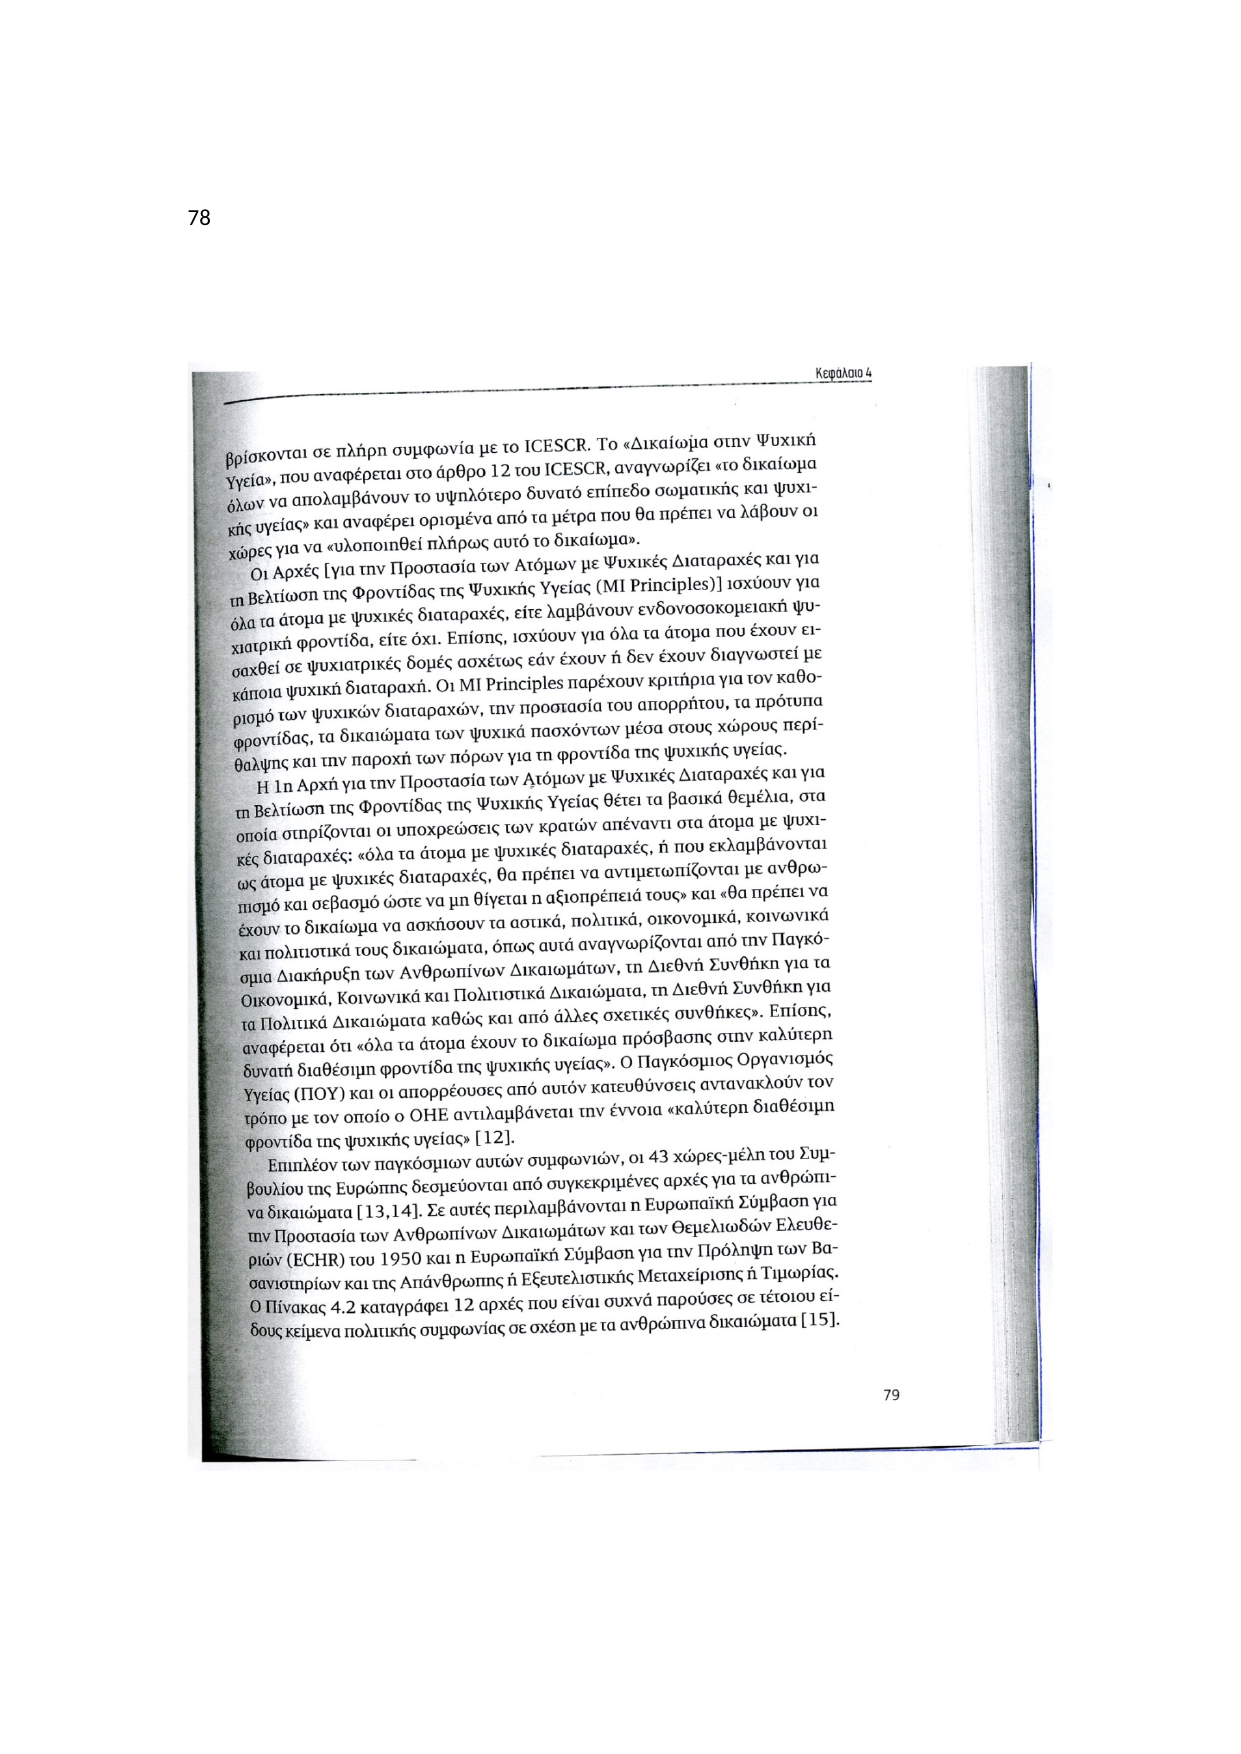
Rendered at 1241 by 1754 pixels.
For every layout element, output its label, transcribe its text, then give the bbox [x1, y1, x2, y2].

text 78 [187, 203, 1053, 231]
picture [187, 362, 1053, 1471]
